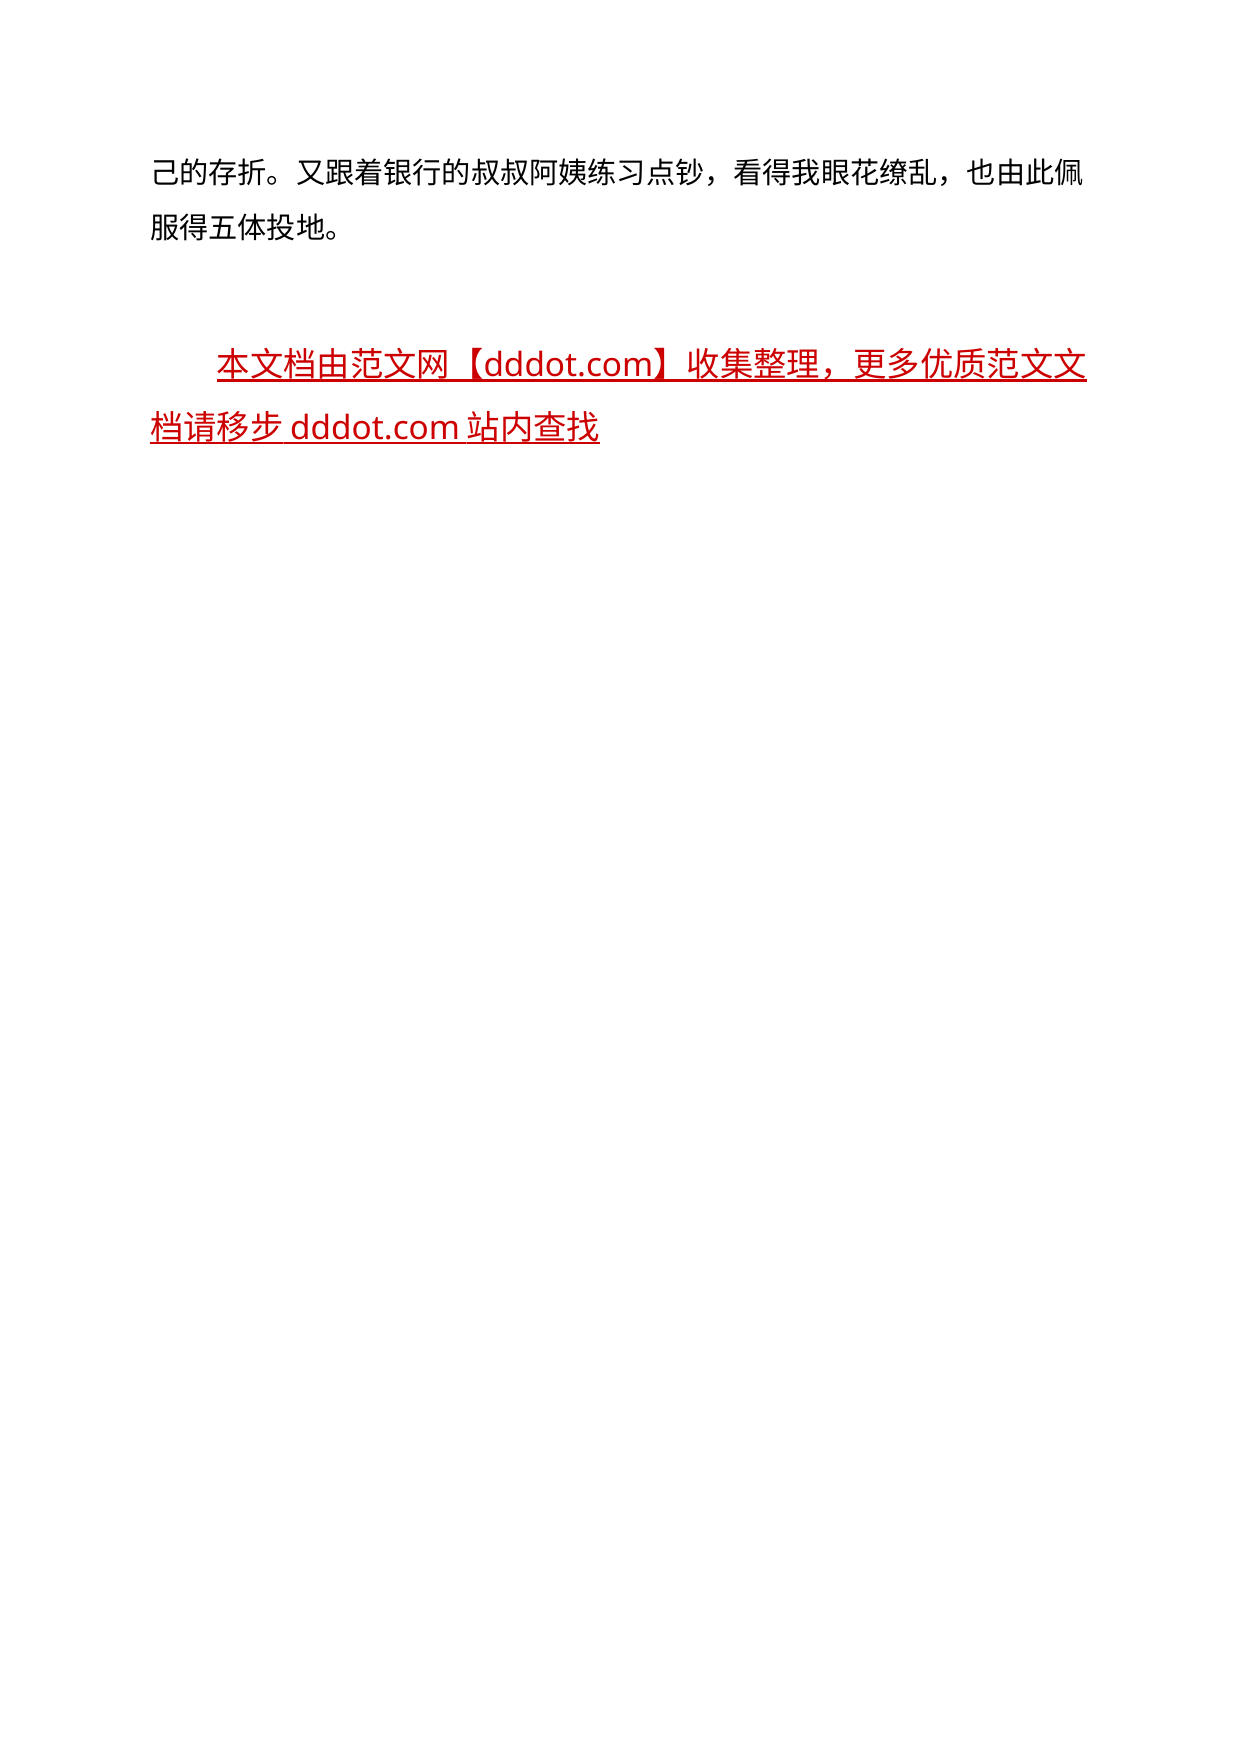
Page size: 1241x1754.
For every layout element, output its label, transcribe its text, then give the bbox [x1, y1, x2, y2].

text 本文档由范文网【dddot.com】收集整理，更多优质范文文档请移步dddot.com站内查找 [150, 338, 1090, 449]
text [150, 150, 1090, 247]
